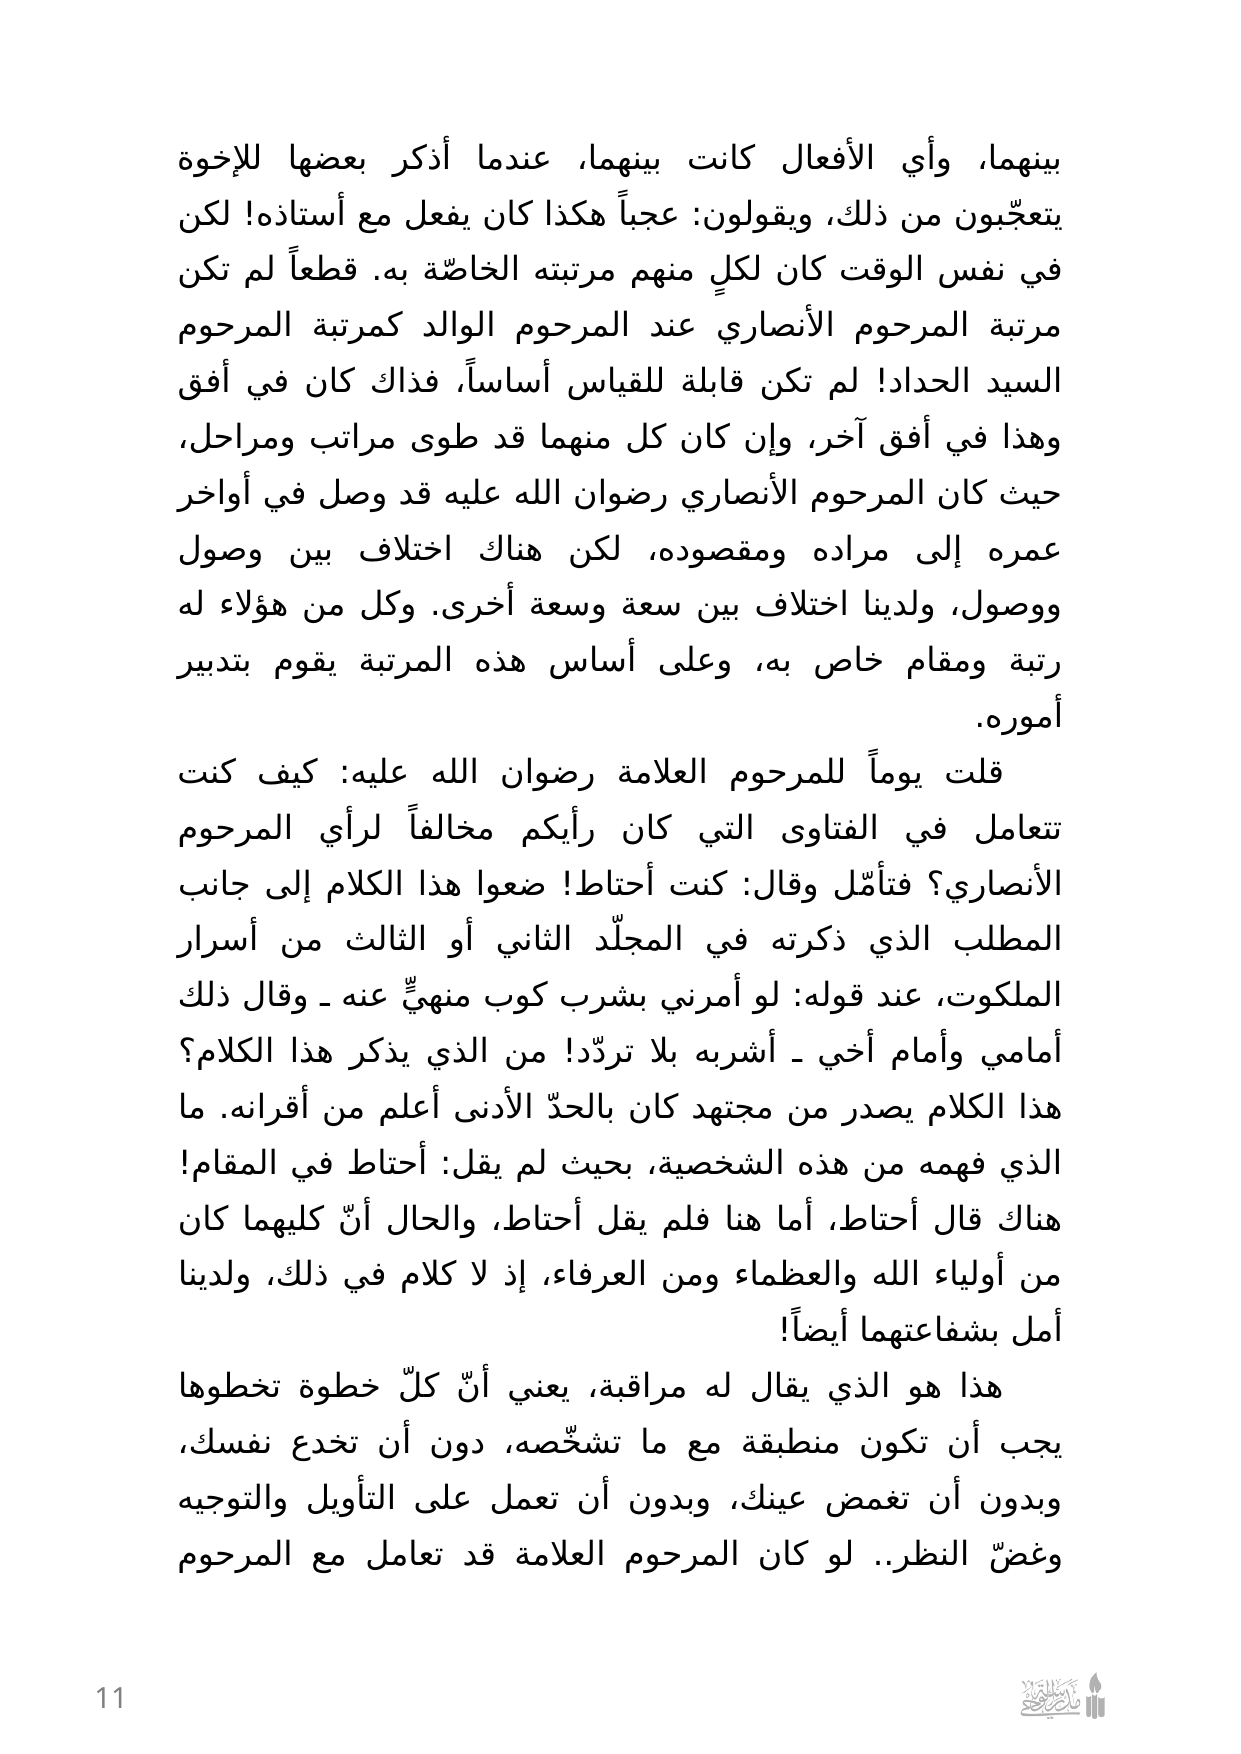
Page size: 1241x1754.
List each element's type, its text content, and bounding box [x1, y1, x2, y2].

picture [1020, 1672, 1105, 1719]
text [177, 136, 1063, 750]
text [177, 1364, 1063, 1587]
text قلت يوماً للمرحوم العلامة رضوان الله عليه: كيف كنت تتعامل في الفتاوى التي كان رأيكم مخالفاً لرأي المرحوم الأنصاري؟ فتأمّل وقال: كنت أحتاط! ضعوا هذا الكلام إلى جانب المطلب الذي ذكرته في المجلّد الثاني أو الثالث من أسرار الملكوت، عند قوله: لو أمرني بشرب كوب منهيٍّ عنه ـ وقال ذلك أمامي وأمام أخي ـ أشربه بلا تردّد! من الذي يذكر هذا الكلام؟ هذا الكلام يصدر من مجتهد كان بالحدّ الأدنى أعلم من أقرانه. ما الذي فهمه من هذه الشخصية، بحيث لم يقل: أحتاط في المقام! هناك قال أحتاط، أما هنا فلم يقل أحتاط، والحال أنّ كليهما كان من أولياء الله والعظماء ومن العرفاء، إذ لا كلام في ذلك، ولدينا أمل بشفاعتهما أيضاً! [177, 750, 1063, 1364]
